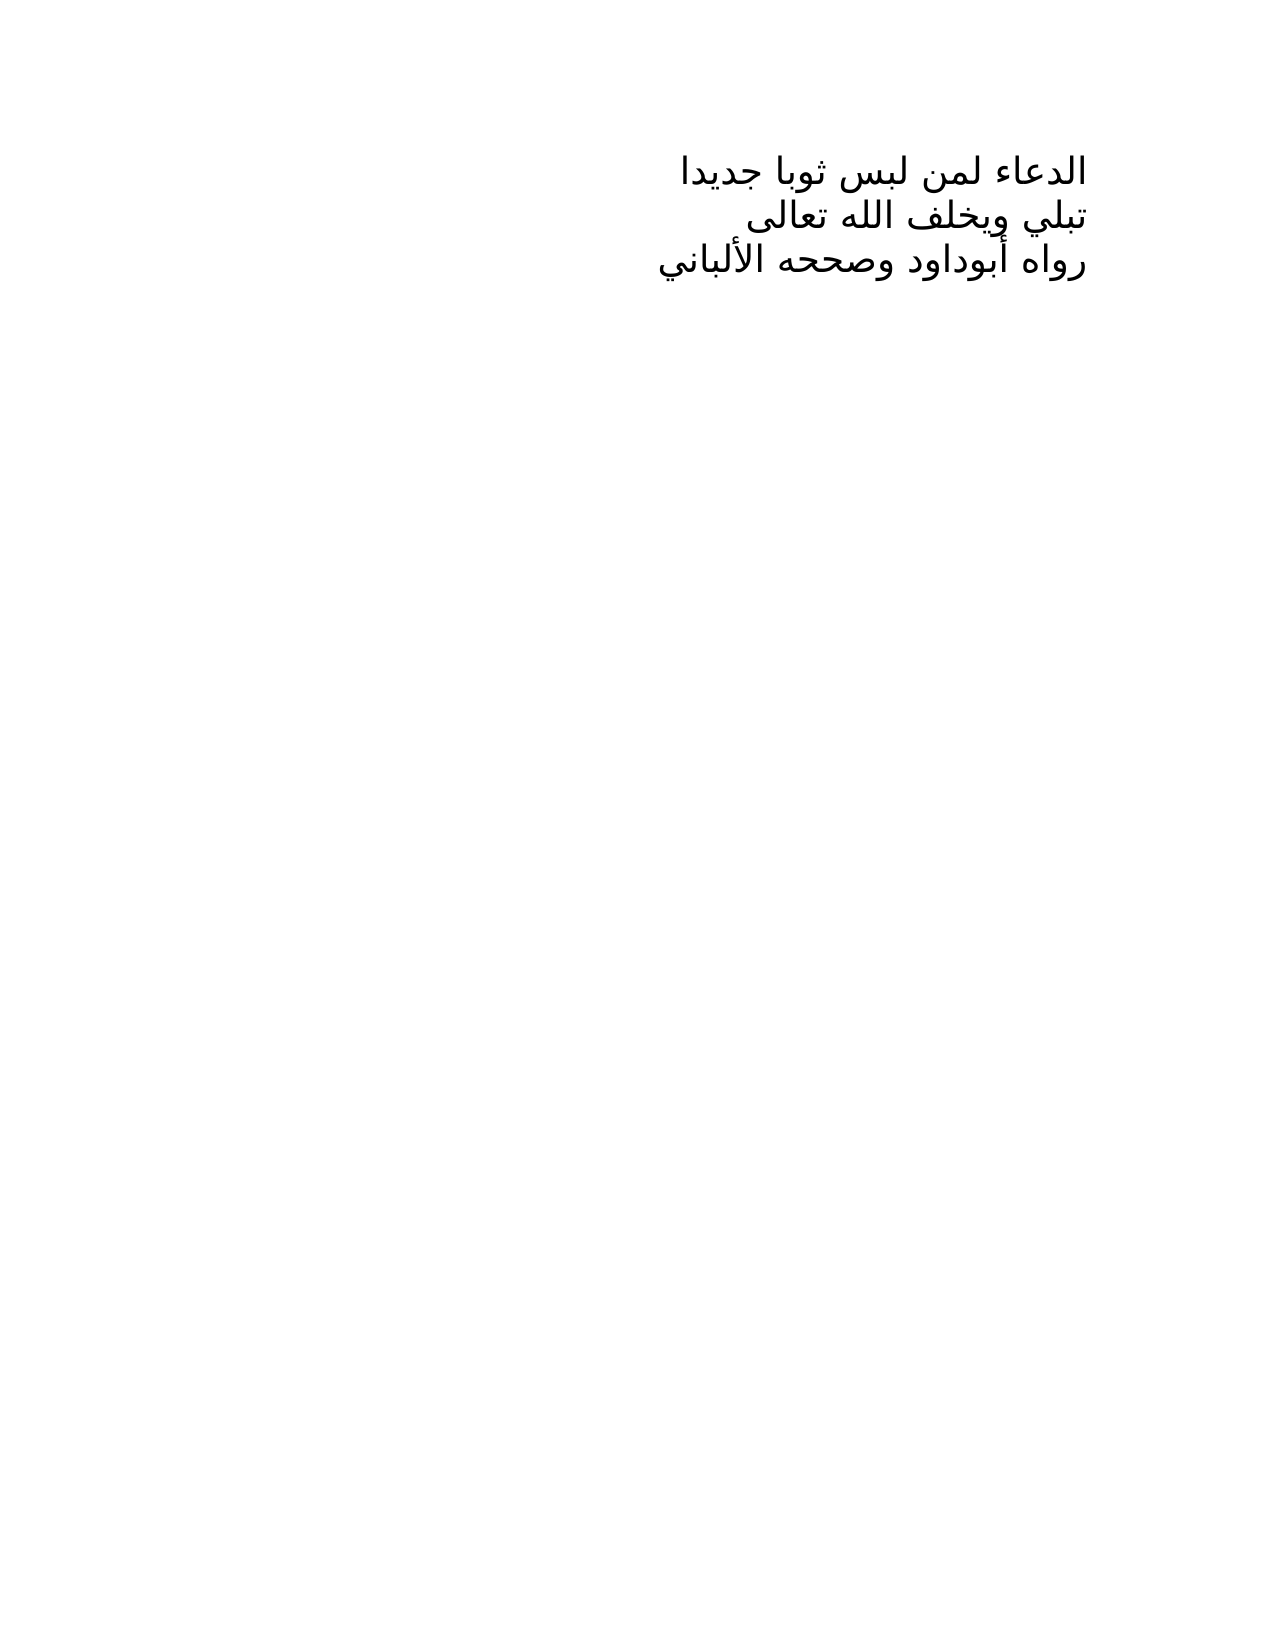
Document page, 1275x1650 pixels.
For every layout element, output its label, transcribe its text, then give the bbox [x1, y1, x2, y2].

text الدعاء لمن لبس ثوبا جديدا [187, 150, 1087, 194]
text تبلي ويخلف الله تعالى [187, 194, 1087, 237]
text رواه أبوداود وصححه الألباني [187, 237, 1087, 281]
